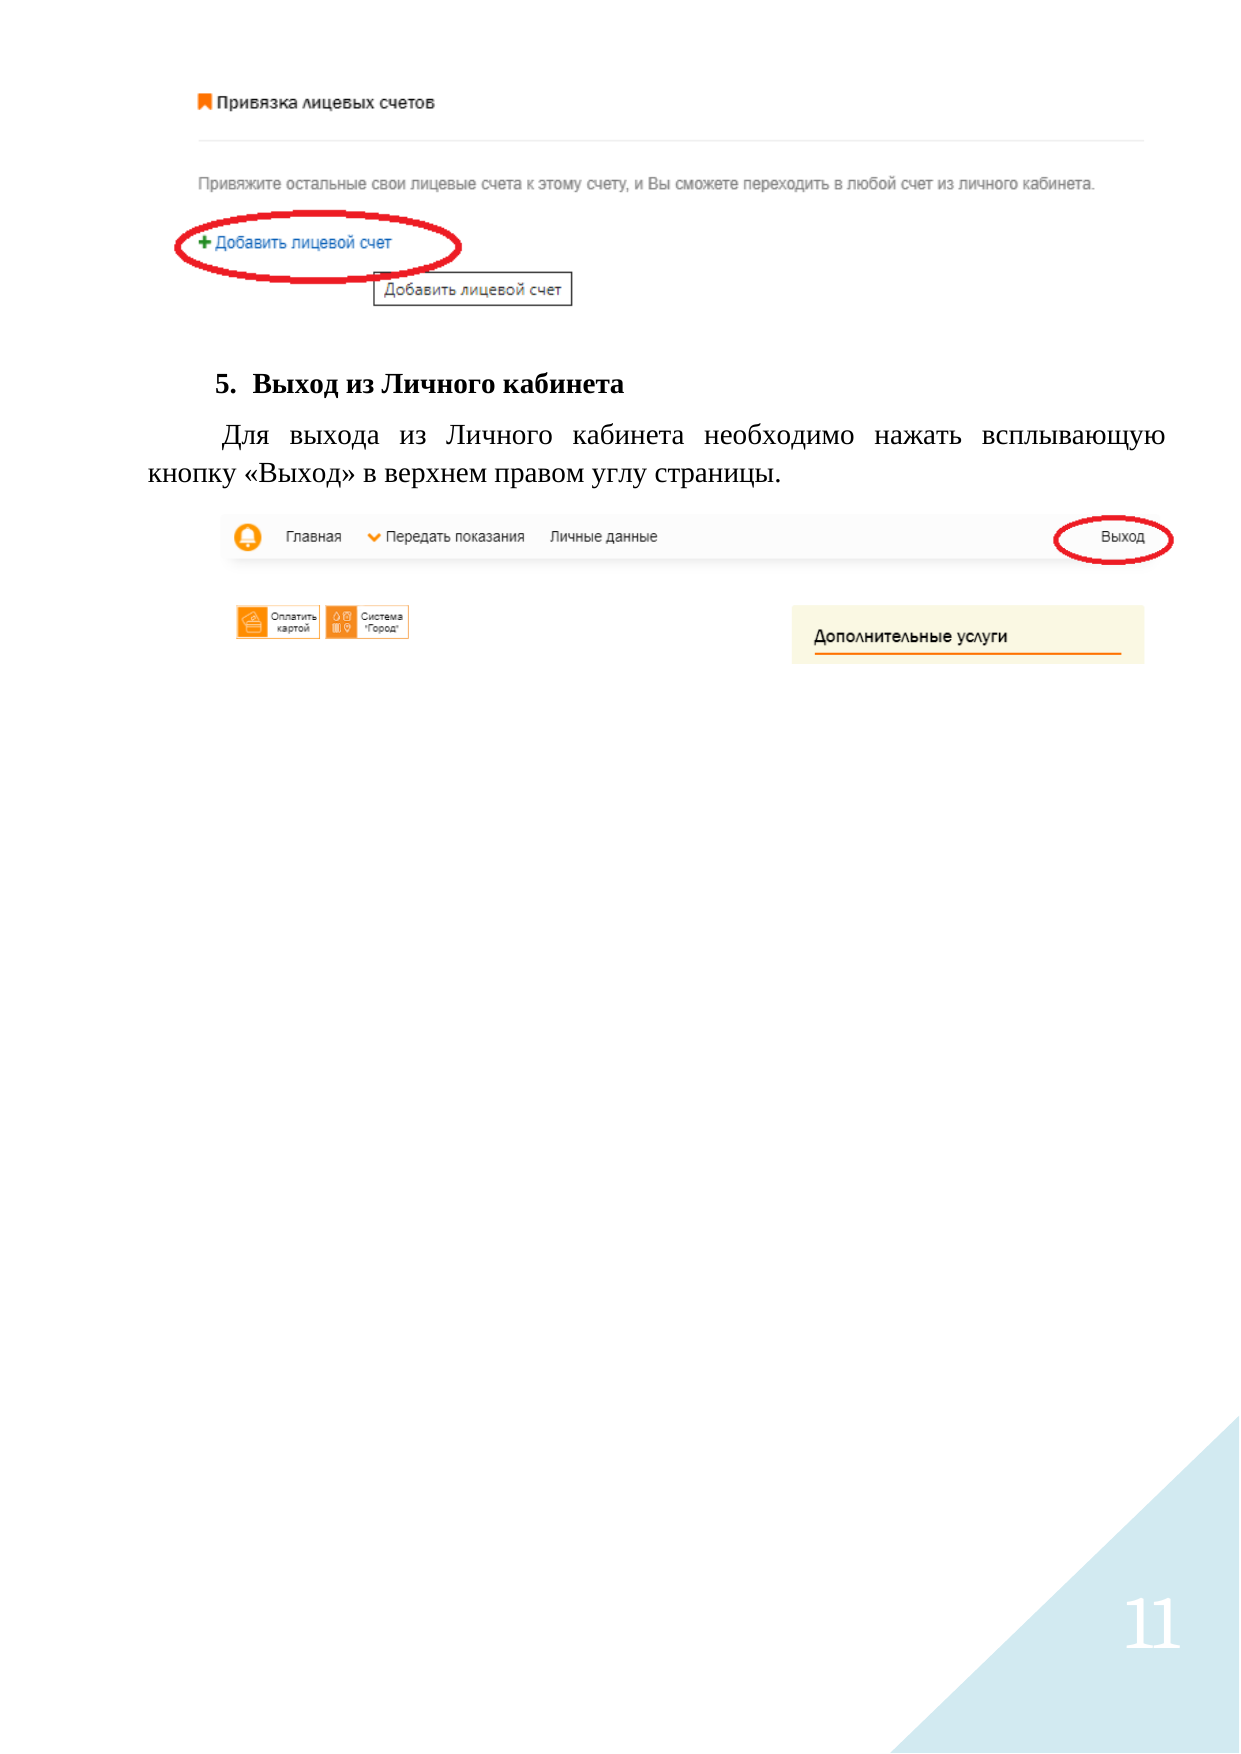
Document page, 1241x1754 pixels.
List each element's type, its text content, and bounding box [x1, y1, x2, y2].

picture [206, 494, 1180, 664]
subtitle Выход из Личного кабинета [215, 367, 1152, 400]
list Для выхода из Личного кабинета необходимо нажать всплывающую кнопку «Выход» в верхнем правом углу страницы. [148, 417, 1167, 489]
picture [169, 73, 1145, 313]
